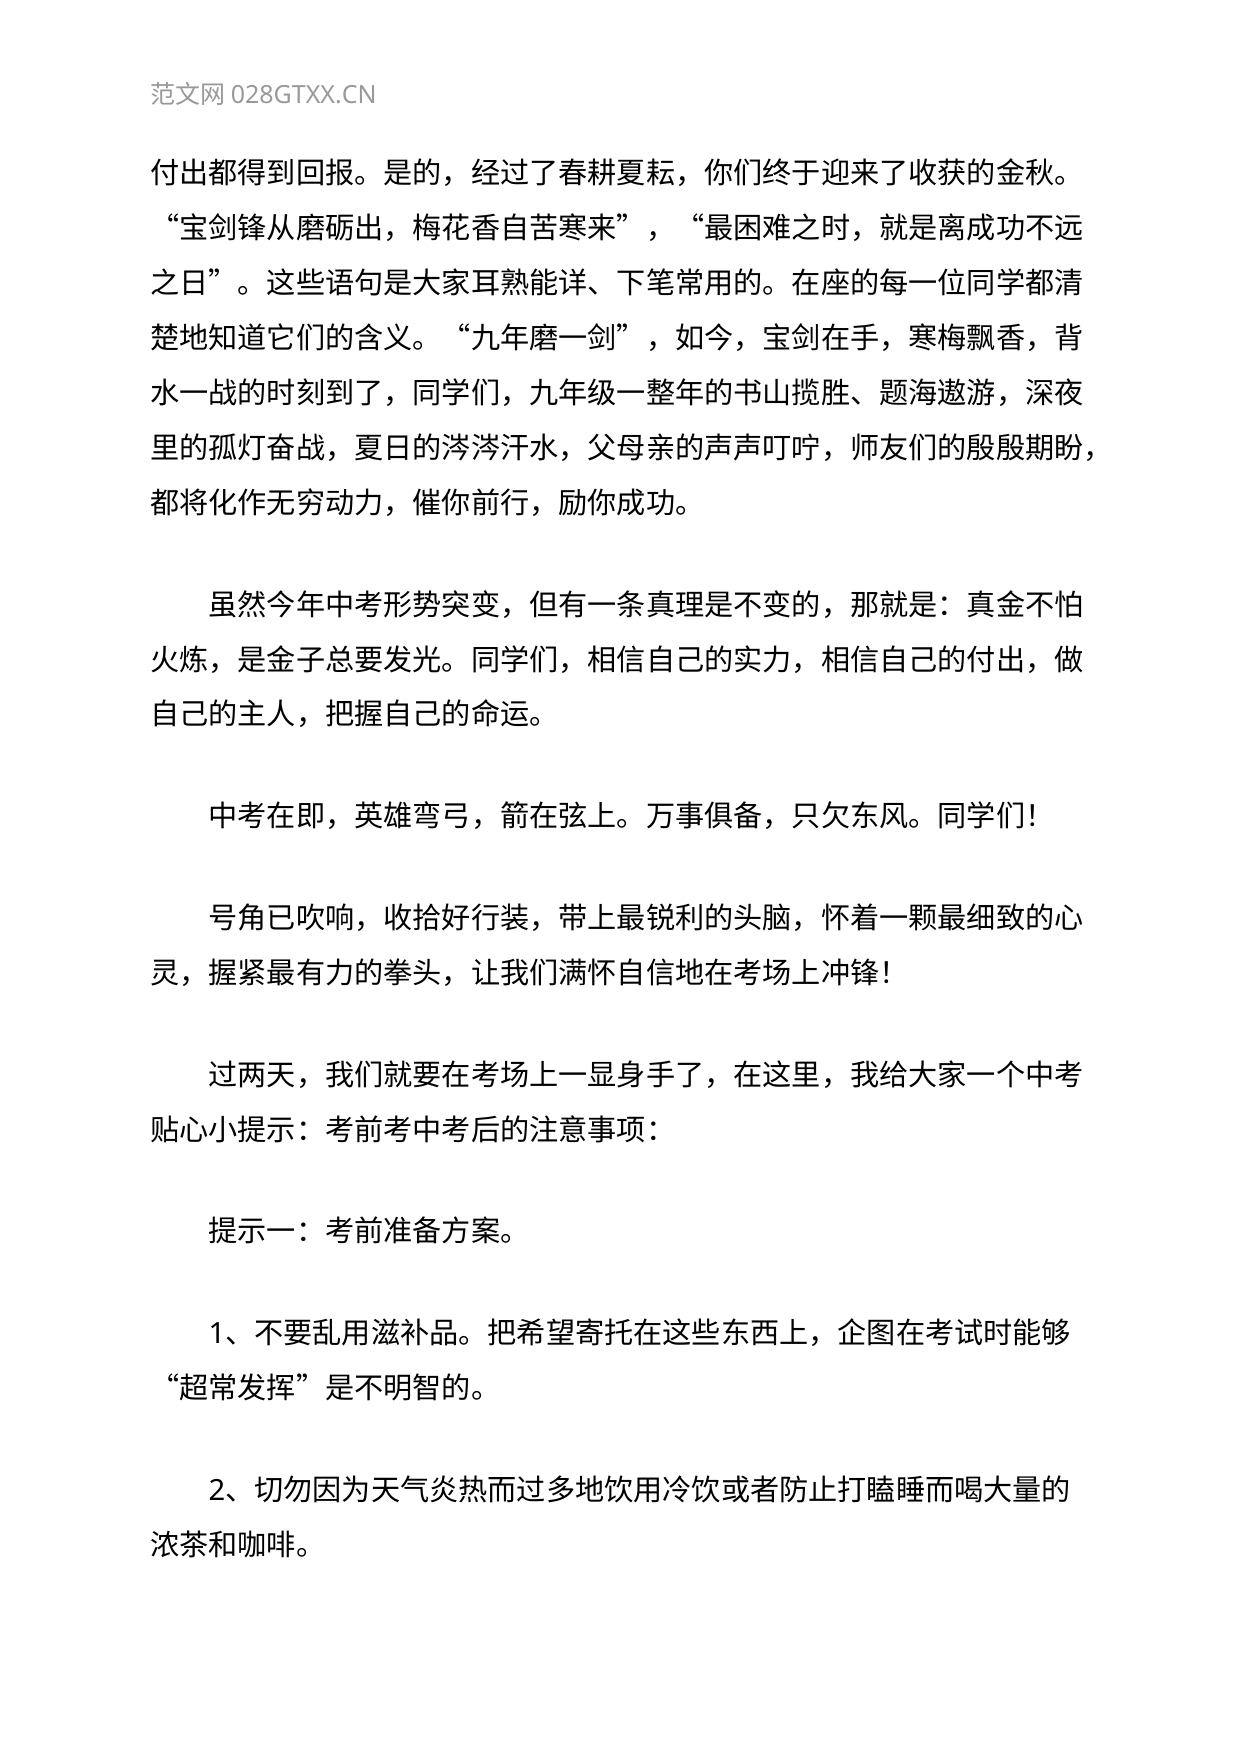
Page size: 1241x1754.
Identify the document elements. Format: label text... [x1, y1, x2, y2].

text 1、不要乱用滋补品。把希望寄托在这些东西上，企图在考试时能够“超常发挥”是不明智的。 [150, 1309, 1090, 1407]
text 提示一：考前准备方案。 [150, 1208, 1090, 1250]
text 号角已吹响，收拾好行装，带上最锐利的头脑，怀着一颗最细致的心灵，握紧最有力的拳头，让我们满怀自信地在考场上冲锋！ [150, 894, 1090, 992]
text 中考在即，英雄弯弓，箭在弦上。万事俱备，只欠东风。同学们！ [150, 793, 1090, 835]
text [150, 150, 1090, 522]
text 虽然今年中考形势突变，但有一条真理是不变的，那就是：真金不怕火炼，是金子总要发光。同学们，相信自己的实力，相信自己的付出，做自己的主人，把握自己的命运。 [150, 581, 1090, 733]
text 过两天，我们就要在考场上一显身手了，在这里，我给大家一个中考贴心小提示：考前考中考后的注意事项： [150, 1051, 1090, 1148]
text 2、切勿因为天气炎热而过多地饮用冷饮或者防止打瞌睡而喝大量的浓茶和咖啡。 [150, 1466, 1090, 1564]
